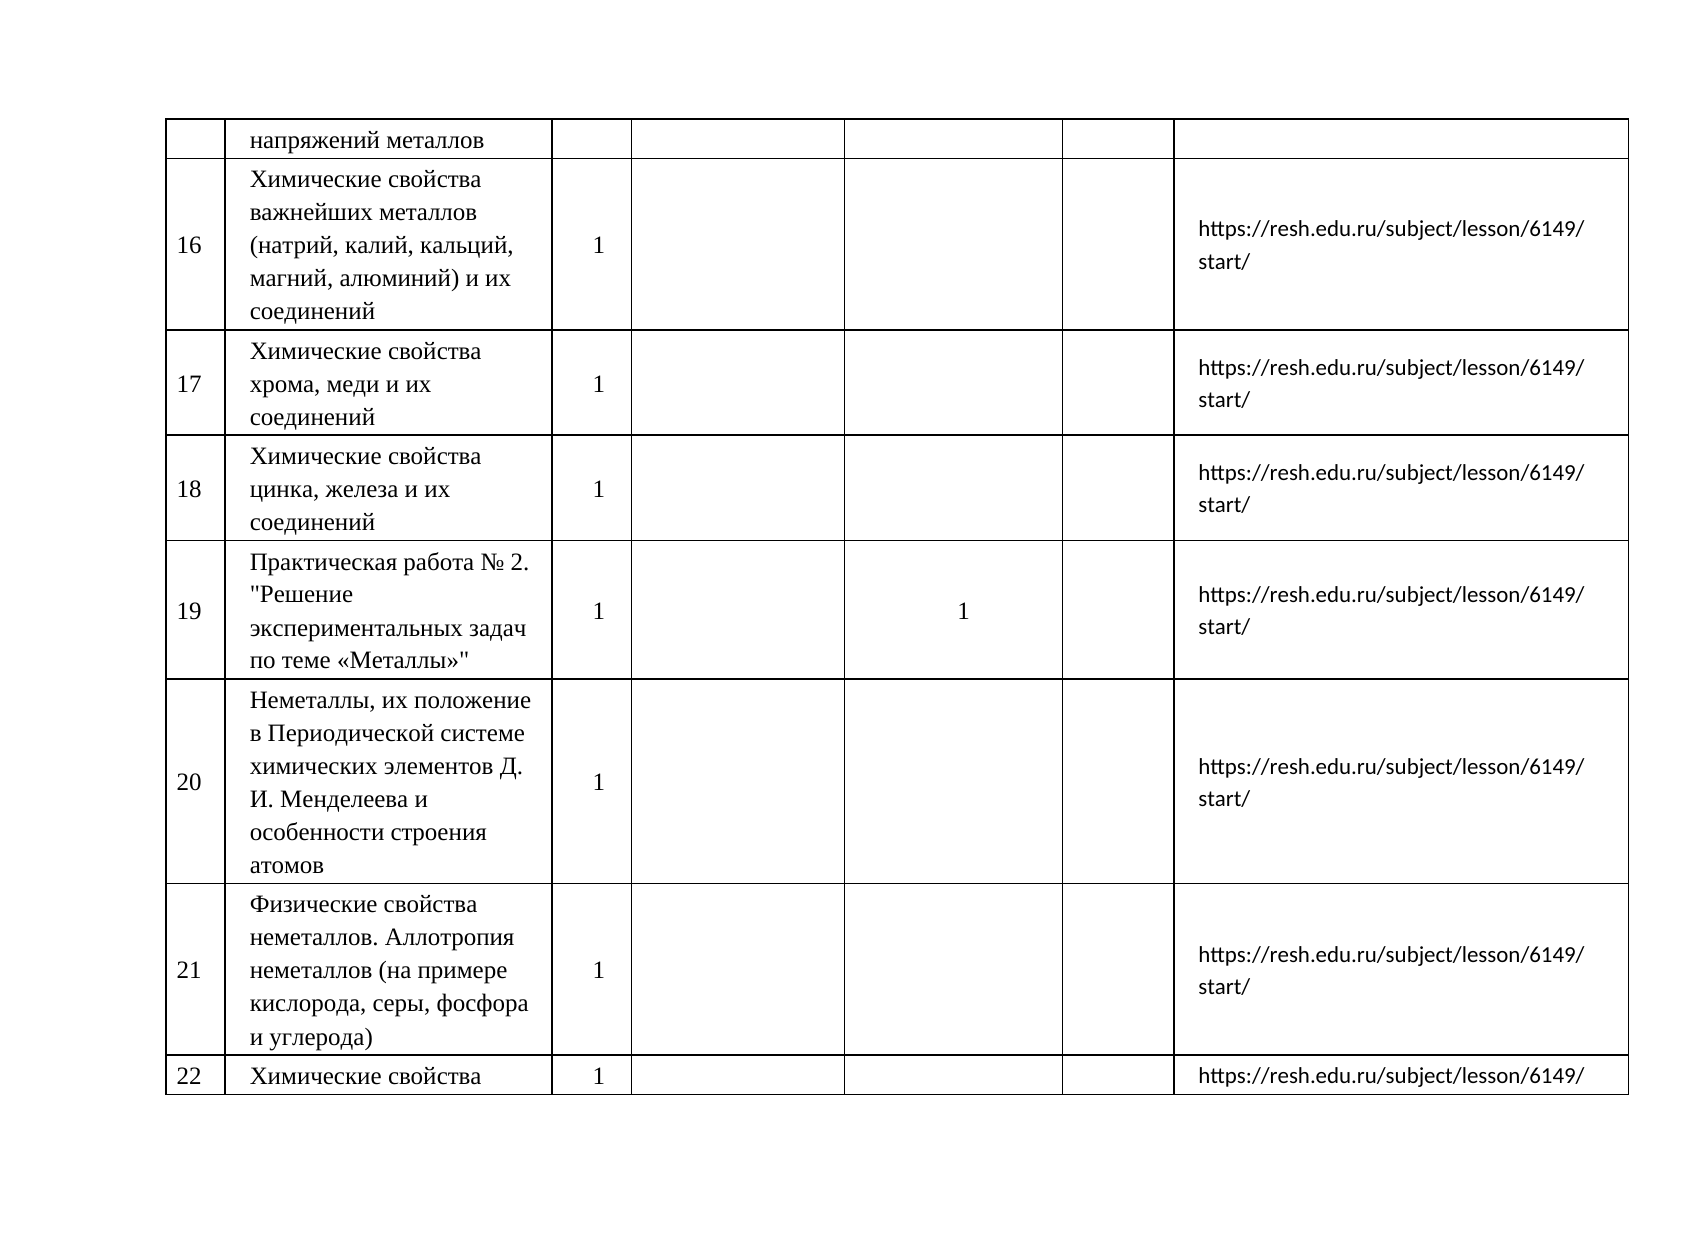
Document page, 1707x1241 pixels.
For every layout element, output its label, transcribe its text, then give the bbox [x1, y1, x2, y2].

table_cell Физические свойства неметаллов. Аллотропия неметаллов (на примере кислорода, серы, фосфора и углерода) [226, 884, 551, 1054]
table_cell [1063, 436, 1173, 540]
table_cell [632, 680, 844, 883]
table_cell 1 [553, 159, 631, 329]
table_cell 18 [167, 436, 224, 540]
table_cell [1063, 541, 1173, 678]
table_cell [845, 884, 1062, 1054]
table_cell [1175, 884, 1628, 1054]
table_cell https://resh.edu.ru/subject/lesson/6149/start/ [1175, 436, 1628, 540]
table_cell Химические свойства хрома, меди и их соединений [226, 331, 551, 434]
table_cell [1175, 1056, 1628, 1093]
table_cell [1175, 159, 1628, 329]
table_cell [226, 120, 551, 157]
table_cell 1 [553, 331, 631, 434]
table_cell 20 [167, 680, 224, 883]
table_cell [1063, 331, 1173, 434]
table_cell [632, 1056, 844, 1093]
table_cell [845, 436, 1062, 540]
table_cell [845, 680, 1062, 883]
table_cell [1063, 1056, 1173, 1093]
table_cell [1175, 120, 1628, 157]
table_cell [1063, 680, 1173, 883]
table_cell Неметаллы, их положение в Периодической системе химических элементов Д. И. Менделеева и особенности строения атомов [226, 680, 551, 883]
table_cell 17 [167, 331, 224, 434]
table_cell 1 [553, 120, 631, 157]
table_cell Химические свойства важнейших металлов (натрий, калий, кальций, магний, алюминий) и их соединений [226, 159, 551, 329]
table_cell https://resh.edu.ru/subject/lesson/6149/start/ [1175, 331, 1628, 434]
table_cell [845, 120, 1062, 157]
table_cell Химические свойства цинка, железа и их соединений [226, 436, 551, 540]
table_cell 21 [167, 884, 224, 1054]
table_cell 1 [553, 884, 631, 1054]
table_cell [632, 884, 844, 1054]
table_cell [845, 159, 1062, 329]
table_cell [632, 541, 844, 678]
table_cell [632, 120, 844, 157]
table_cell 1 [845, 541, 1062, 678]
table_cell [845, 331, 1062, 434]
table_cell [226, 1056, 551, 1093]
table_cell [632, 331, 844, 434]
table_cell 1 [553, 680, 631, 883]
table_cell [632, 159, 844, 329]
table_cell https://resh.edu.ru/subject/lesson/6149/start/ [1175, 541, 1628, 678]
table_cell Практическая работа № 2. "Решение экспериментальных задач по теме «Металлы»" [226, 541, 551, 678]
table_cell 15 [167, 120, 224, 157]
table_cell 16 [167, 159, 224, 329]
table_cell 19 [167, 541, 224, 678]
table_cell 1 [553, 436, 631, 540]
table_cell [1063, 159, 1173, 329]
table_cell [845, 1056, 1062, 1093]
table_cell https://resh.edu.ru/subject/lesson/6149/start/ [1175, 680, 1628, 883]
table_cell [1063, 884, 1173, 1054]
table_cell 22 [167, 1056, 224, 1093]
table_cell [632, 436, 844, 540]
table_cell [1063, 120, 1173, 157]
table_cell 1 [553, 541, 631, 678]
table_cell 1 [553, 1056, 631, 1093]
